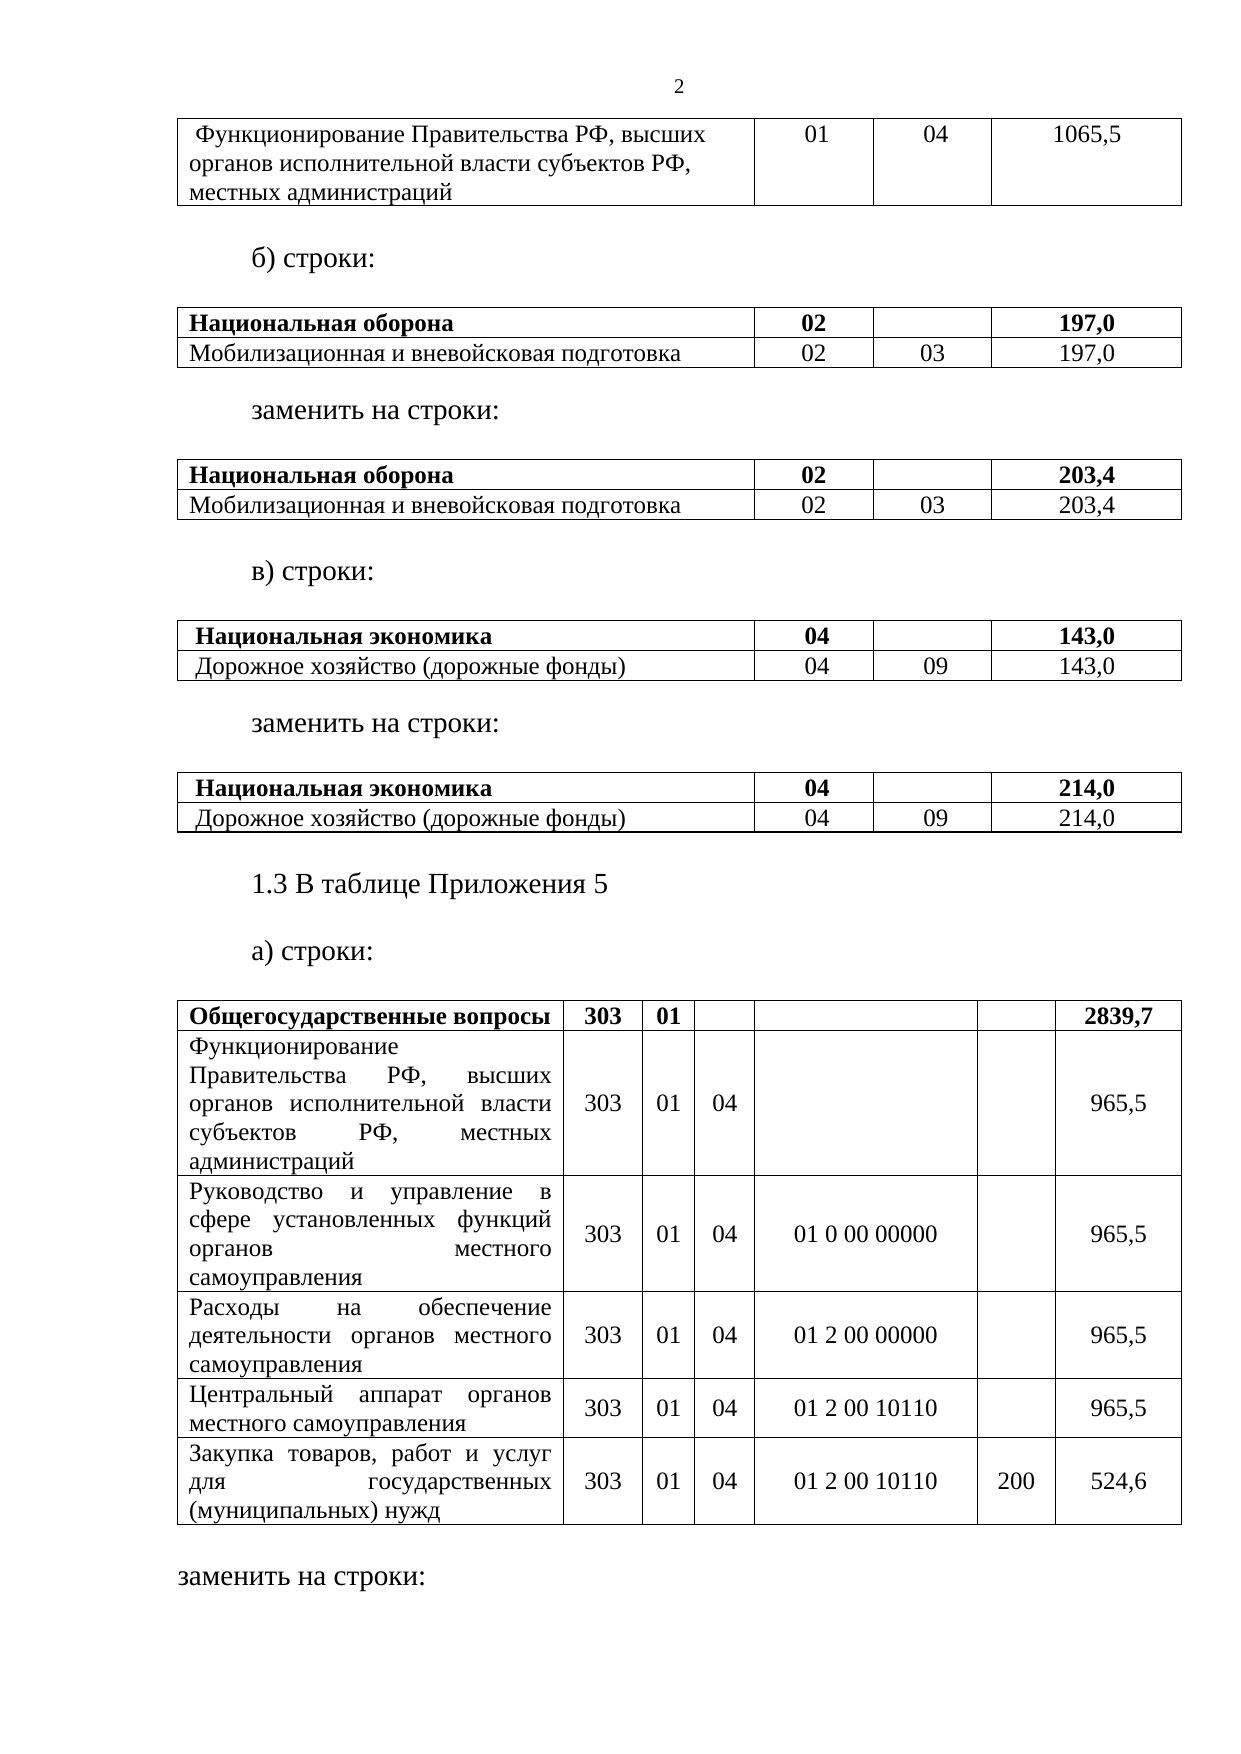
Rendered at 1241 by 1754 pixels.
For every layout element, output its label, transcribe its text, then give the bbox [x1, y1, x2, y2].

table_cell 04 [695, 1031, 754, 1175]
table_cell [978, 1292, 1055, 1378]
table_cell 02 [755, 338, 873, 367]
table_cell 04 [695, 1292, 754, 1378]
text в) строки: [177, 553, 1181, 587]
table_cell 214,0 [992, 803, 1181, 831]
table_cell 01 [643, 1176, 694, 1291]
table_header 01 [643, 1001, 694, 1030]
table_header 02 [755, 460, 873, 489]
table_cell 01 [643, 1379, 694, 1437]
table_cell 303 [564, 1438, 642, 1524]
table_cell 01 [643, 1031, 694, 1175]
table_cell 01 2 00 10110 [755, 1438, 977, 1524]
table_header [874, 621, 991, 650]
table_cell 04 [695, 1379, 754, 1437]
table_header 04 [755, 621, 873, 650]
table_header [755, 1001, 977, 1030]
table_cell 04 [755, 651, 873, 680]
table_cell 965,5 [1056, 1176, 1181, 1291]
table_cell 01 [643, 1438, 694, 1524]
table_cell 197,0 [992, 338, 1181, 367]
table_cell 01 2 00 10110 [755, 1379, 977, 1437]
table_cell 02 [755, 490, 873, 518]
table_header [874, 308, 991, 337]
table_cell 524,6 [1056, 1438, 1181, 1524]
table_cell 01 2 00 00000 [755, 1292, 977, 1378]
table_cell Закупка товаров, работ и услуг для государственных (муниципальных) нужд [178, 1438, 563, 1524]
table_cell 303 [564, 1379, 642, 1437]
table_header 214,0 [992, 773, 1181, 802]
table_cell 04 [874, 119, 991, 205]
table_cell [978, 1176, 1055, 1291]
table_header 143,0 [992, 621, 1181, 650]
table_cell 01 0 00 00000 [755, 1176, 977, 1291]
table_cell 1065,5 [992, 119, 1181, 205]
table_cell Функционирование Правительства РФ, высших органов исполнительной власти субъектов РФ, местных администраций [178, 1031, 563, 1175]
table_header [978, 1001, 1055, 1030]
table_header Национальная экономика [178, 773, 754, 802]
table_cell Дорожное хозяйство (дорожные фонды) [178, 651, 754, 680]
table_cell 965,5 [1056, 1379, 1181, 1437]
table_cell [178, 119, 754, 205]
table_cell [978, 1379, 1055, 1437]
table_cell 203,4 [992, 490, 1181, 518]
text 1.3 В таблице Приложения 5 [177, 866, 1181, 899]
table_cell 965,5 [1056, 1292, 1181, 1378]
table_cell 09 [874, 651, 991, 680]
text б) строки: [177, 240, 1181, 273]
table_cell Центральный аппарат органов местного самоуправления [178, 1379, 563, 1437]
table_header 04 [755, 773, 873, 802]
table_cell 303 [564, 1176, 642, 1291]
text заменить на строки: [177, 1558, 1181, 1592]
table_cell Руководство и управление в сфере установленных функций органов местного самоуправления [178, 1176, 563, 1291]
table_cell 303 [564, 1292, 642, 1378]
text заменить на строки: [177, 705, 1181, 738]
table_cell 03 [874, 338, 991, 367]
table_header 203,4 [992, 460, 1181, 489]
table_cell 143,0 [992, 651, 1181, 680]
table_cell [978, 1031, 1055, 1175]
table_cell Мобилизационная и вневойсковая подготовка [178, 490, 754, 518]
table_cell 200 [978, 1438, 1055, 1524]
table_header Общегосударственные вопросы [178, 1001, 563, 1030]
table_header 02 [755, 308, 873, 337]
table_cell [755, 1031, 977, 1175]
table_header [695, 1001, 754, 1030]
table_cell 303 [564, 1031, 642, 1175]
table_cell Дорожное хозяйство (дорожные фонды) [178, 803, 754, 831]
table_cell 04 [755, 803, 873, 831]
table_cell 965,5 [1056, 1031, 1181, 1175]
table_cell 01 [755, 119, 873, 205]
table_header 2839,7 [1056, 1001, 1181, 1030]
table_header 303 [564, 1001, 642, 1030]
table_cell 09 [874, 803, 991, 831]
text а) строки: [177, 933, 1181, 967]
table_header Национальная экономика [178, 621, 754, 650]
table_header Национальная оборона [178, 308, 754, 337]
table_cell 04 [695, 1176, 754, 1291]
table_header Национальная оборона [178, 460, 754, 489]
text заменить на строки: [177, 392, 1181, 425]
table_header [874, 460, 991, 489]
table_cell Мобилизационная и вневойсковая подготовка [178, 338, 754, 367]
table_header [874, 773, 991, 802]
table_cell 03 [874, 490, 991, 518]
table_cell 01 [643, 1292, 694, 1378]
table_cell 04 [695, 1438, 754, 1524]
table_cell Расходы на обеспечение деятельности органов местного самоуправления [178, 1292, 563, 1378]
table_header 197,0 [992, 308, 1181, 337]
